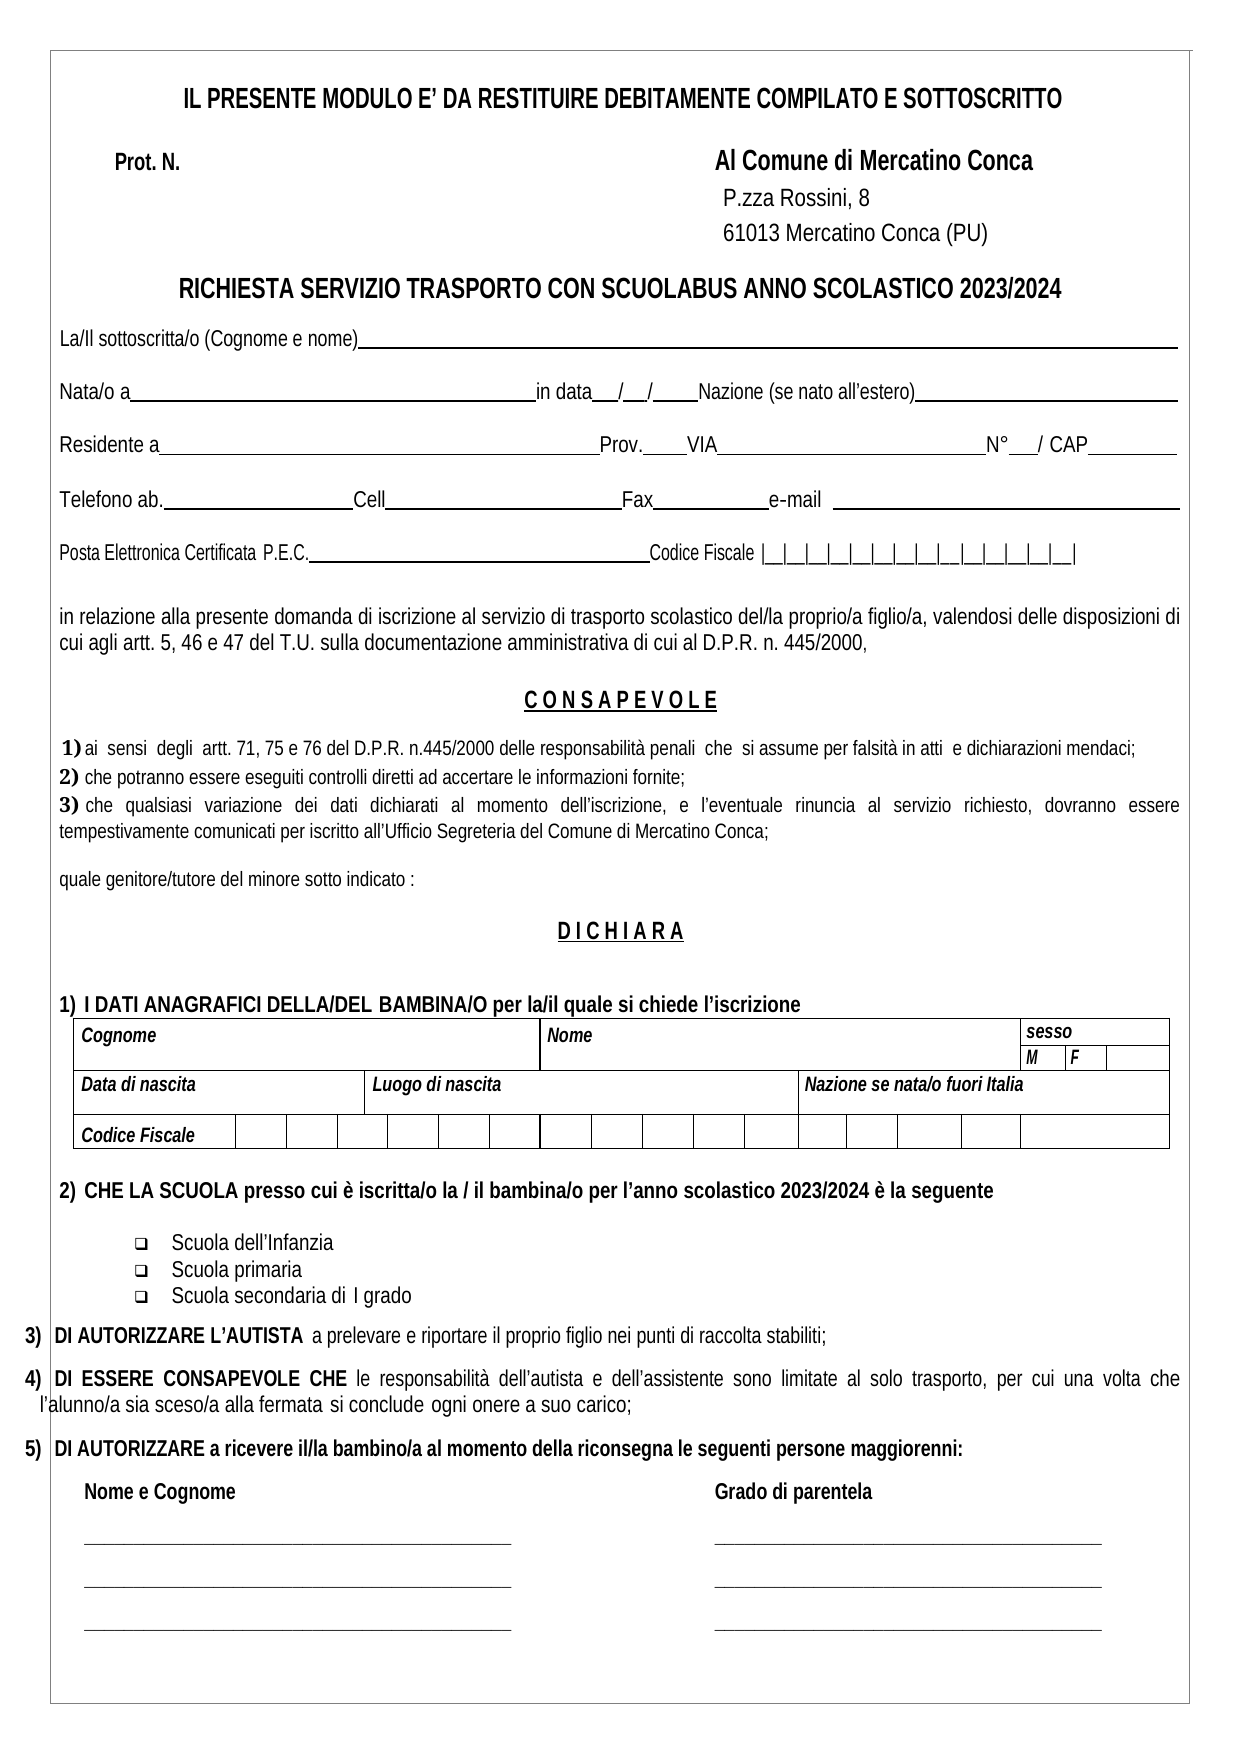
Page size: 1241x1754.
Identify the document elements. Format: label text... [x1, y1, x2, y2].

list DI ESSERE CONSAPEVOLE CHE le responsabilità dell’autista e dell’assistente sono limitate al solo trasporto, per cui una volta che l’alunno/a sia sceso/a alla fermata si conclude ogni onere a suo carico; [25, 1365, 1182, 1418]
table_cell [541, 1115, 591, 1148]
list che qualsiasi variazione dei dati dichiarati al momento dell’iscrizione, e l’eventuale rinuncia al servizio richiesto, dovranno essere tempestivamente comunicati per iscritto all’Ufficio Segreteria del Comune di Mercatino Conca; [59, 790, 1182, 843]
table_cell [388, 1115, 438, 1148]
text La/Il sottoscritta/o (Cognome e nome) [39, 324, 1198, 351]
text P.zza Rossini, 8 [723, 183, 1104, 212]
table_header IL PRESENTE MODULO E’ DA RESTITUIRE DEBITAMENTE COMPILATO E SOTTOSCRITTO [176, 51, 1193, 138]
list CHE LA SCUOLA presso cui è iscritta/o la / il bambina/o per l’anno scolastico 2023/2024 è la seguente [59, 1177, 1203, 1203]
list Scuola primaria [134, 1256, 558, 1282]
list DI AUTORIZZARE L’AUTISTA a prelevare e riportare il proprio figlio nei punti di raccolta stabiliti; [25, 1322, 1182, 1348]
list ___________________________________________ _______________________________________ [84, 1521, 1182, 1547]
list che potranno essere eseguiti controlli diretti ad accertare le informazioni fornite; [59, 762, 1203, 790]
table_cell [236, 1115, 286, 1148]
table_cell [338, 1115, 387, 1148]
table_cell [847, 1115, 897, 1148]
table_header sesso [1021, 1019, 1169, 1045]
text Prot. N. Al Comune di Mercatino Conca [39, 143, 1104, 177]
list DI AUTORIZZARE a ricevere il/la bambino/a al momento della riconsegna le seguenti persone maggiorenni: [25, 1434, 1182, 1461]
table_cell Nazione se nata/o fuori Italia [799, 1071, 1169, 1114]
list Scuola secondaria di I grado [134, 1282, 558, 1308]
list Scuola dell’Infanzia [134, 1229, 558, 1256]
text RICHIESTA SERVIZIO TRASPORTO CON SCUOLABUS ANNO SCOLASTICO 2023/2024 [39, 272, 1201, 305]
table_cell [287, 1115, 337, 1148]
table_cell [1021, 1115, 1169, 1148]
table_cell [898, 1115, 961, 1148]
table_cell Luogo di nascita [365, 1071, 798, 1114]
table_cell [643, 1115, 693, 1148]
table_cell F [1066, 1046, 1106, 1070]
text 61013 Mercatino Conca (PU) [723, 218, 1104, 247]
table_cell M [1021, 1046, 1065, 1070]
table_cell [439, 1115, 489, 1148]
text Residente a Prov. VIA N° / CAP [59, 431, 1203, 457]
table_cell [745, 1115, 798, 1148]
text in relazione alla presente domanda di iscrizione al servizio di trasporto scolastico del/la proprio/a figlio/a, valendosi delle disposizioni di cui agli artt. 5, 46 e 47 del T.U. sulla documentazione amministrativa di cui al D.P.R. n. 445/2000, [59, 603, 1182, 656]
list I DATI ANAGRAFICI DELLA/DEL BAMBINA/O per la/il quale si chiede l’iscrizione [59, 991, 1203, 1017]
list ___________________________________________ _______________________________________ [84, 1607, 1182, 1633]
text Nata/o a in data / / Nazione (se nato all’estero) [59, 378, 1203, 404]
table_header Nome [541, 1019, 1020, 1070]
text C O N S A P E V O L E [39, 685, 1202, 714]
table_cell [799, 1115, 846, 1148]
text quale genitore/tutore del minore sotto indicato : [59, 867, 1182, 891]
text D I C H I A R A [39, 916, 1202, 944]
table_header Cognome [74, 1019, 539, 1070]
text Telefono ab. Cell Fax e‐mail [59, 484, 1203, 512]
table_cell [592, 1115, 642, 1148]
table_cell [962, 1115, 1020, 1148]
table_cell Codice Fiscale [74, 1115, 235, 1148]
table_cell Data di nascita [74, 1071, 364, 1114]
list Nome e Cognome Grado di parentela [84, 1478, 1182, 1504]
table_header [50, 51, 176, 138]
list ___________________________________________ _______________________________________ [84, 1564, 1182, 1590]
table_cell [1107, 1046, 1169, 1070]
table_cell [694, 1115, 744, 1148]
table_cell [490, 1115, 539, 1148]
text Posta Elettronica Certificata P.E.C. Codice Fiscale |__|__|__|__|__|__|__|__|__|__|__|__|__|__| [59, 539, 1203, 565]
list ai sensi degli artt. 71, 75 e 76 del D.P.R. n.445/2000 delle responsabilità penali che si assume per falsità in atti e dichiarazioni mendaci; [62, 733, 1192, 762]
